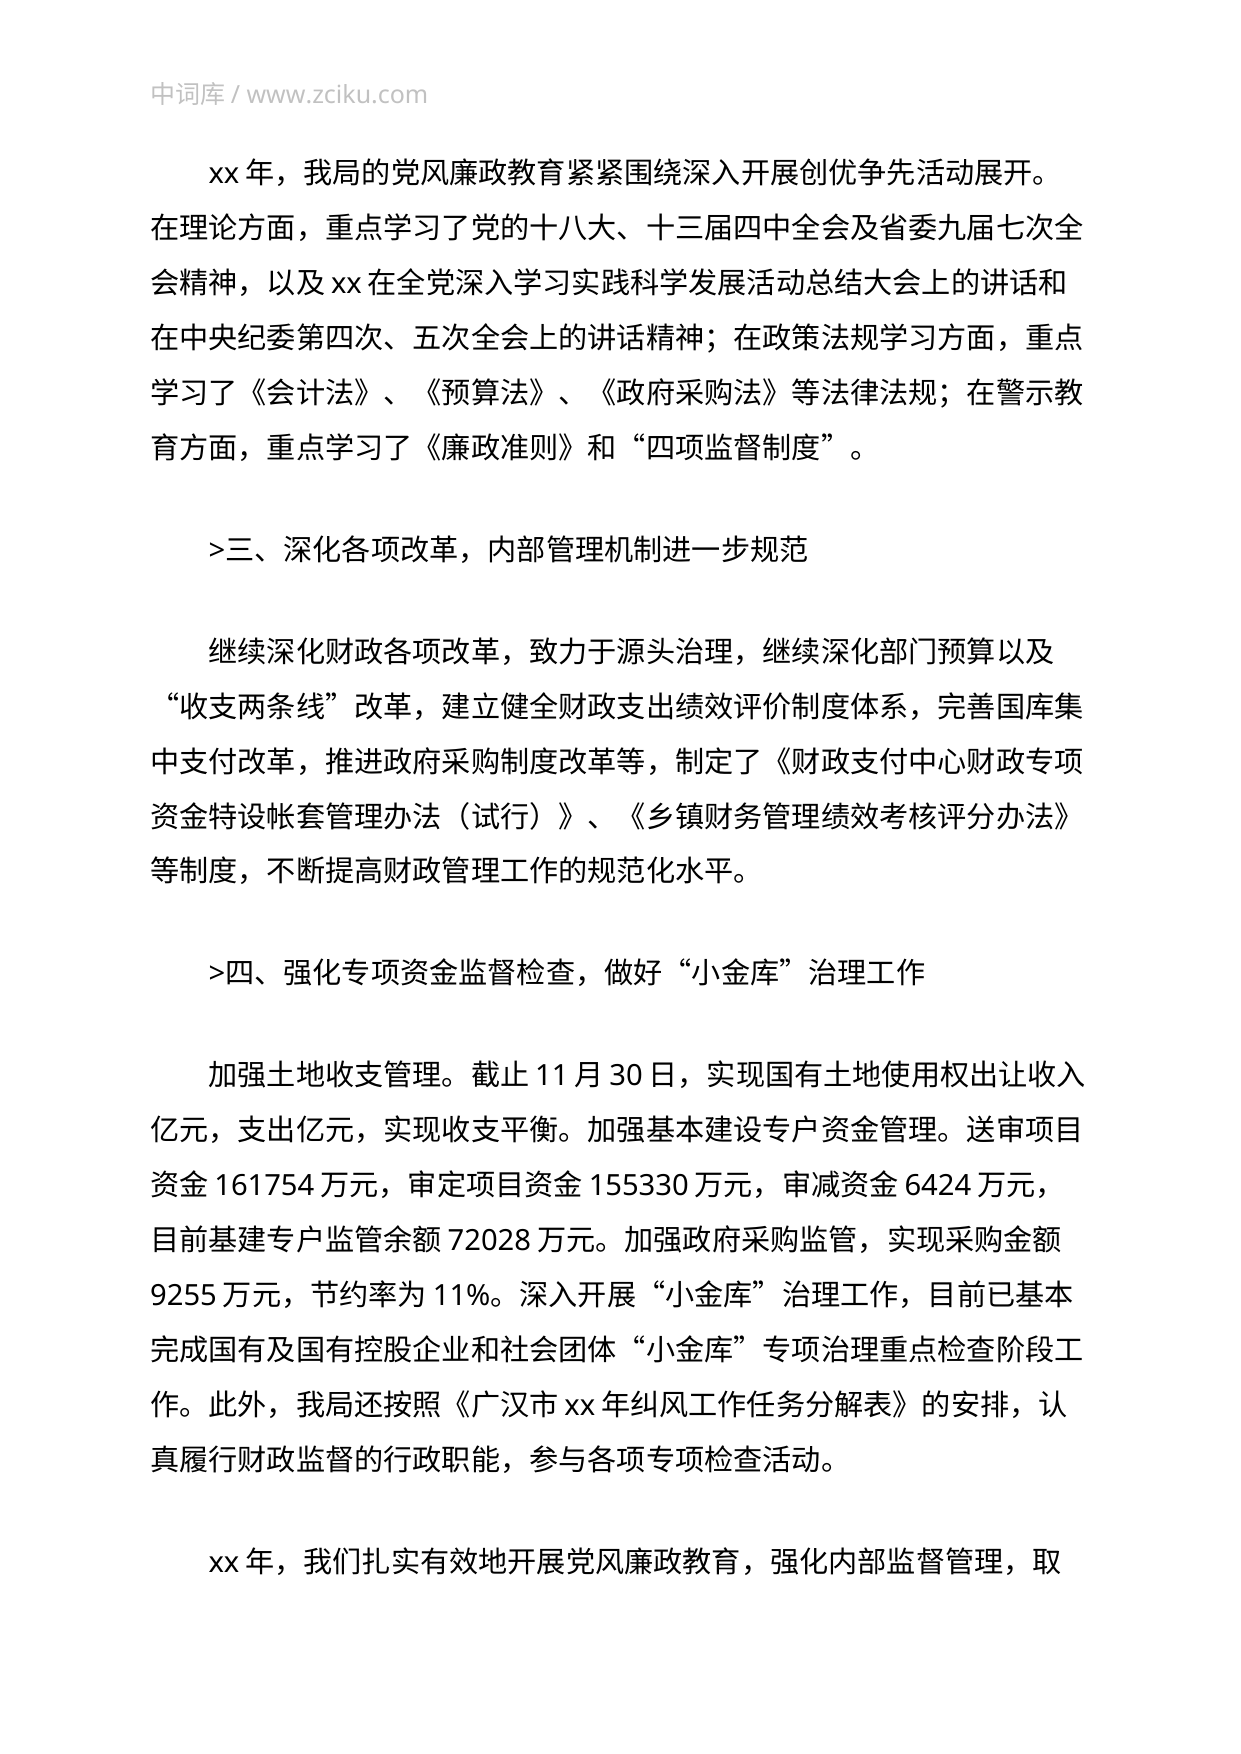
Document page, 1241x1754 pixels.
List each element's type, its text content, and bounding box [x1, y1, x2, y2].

text >三、深化各项改革，内部管理机制进一步规范 [150, 526, 1090, 569]
text >四、强化专项资金监督检查，做好“小金库”治理工作 [150, 950, 1090, 992]
text 继续深化财政各项改革，致力于源头治理，继续深化部门预算以及“收支两条线”改革，建立健全财政支出绩效评价制度体系，完善国库集中支付改革，推进政府采购制度改革等，制定了《财政支付中心财政专项资金特设帐套管理办法（试行）》、《乡镇财务管理绩效考核评分办法》等制度，不断提高财政管理工作的规范化水平。 [150, 628, 1090, 890]
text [150, 1538, 1090, 1581]
text xx年，我局的党风廉政教育紧紧围绕深入开展创优争先活动展开。在理论方面，重点学习了党的十八大、十三届四中全会及省委九届七次全会精神，以及xx在全党深入学习实践科学发展活动总结大会上的讲话和在中央纪委第四次、五次全会上的讲话精神；在政策法规学习方面，重点学习了《会计法》、《预算法》、《政府采购法》等法律法规；在警示教育方面，重点学习了《廉政准则》和“四项监督制度”。 [150, 150, 1090, 467]
text 加强土地收支管理。截止11月30日，实现国有土地使用权出让收入亿元，支出亿元，实现收支平衡。加强基本建设专户资金管理。送审项目资金161754万元，审定项目资金155330万元，审减资金6424万元，目前基建专户监管余额72028万元。加强政府采购监管，实现采购金额9255万元，节约率为11%。深入开展“小金库”治理工作，目前已基本完成国有及国有控股企业和社会团体“小金库”专项治理重点检查阶段工作。此外，我局还按照《广汉市xx年纠风工作任务分解表》的安排，认真履行财政监督的行政职能，参与各项专项检查活动。 [150, 1052, 1090, 1479]
